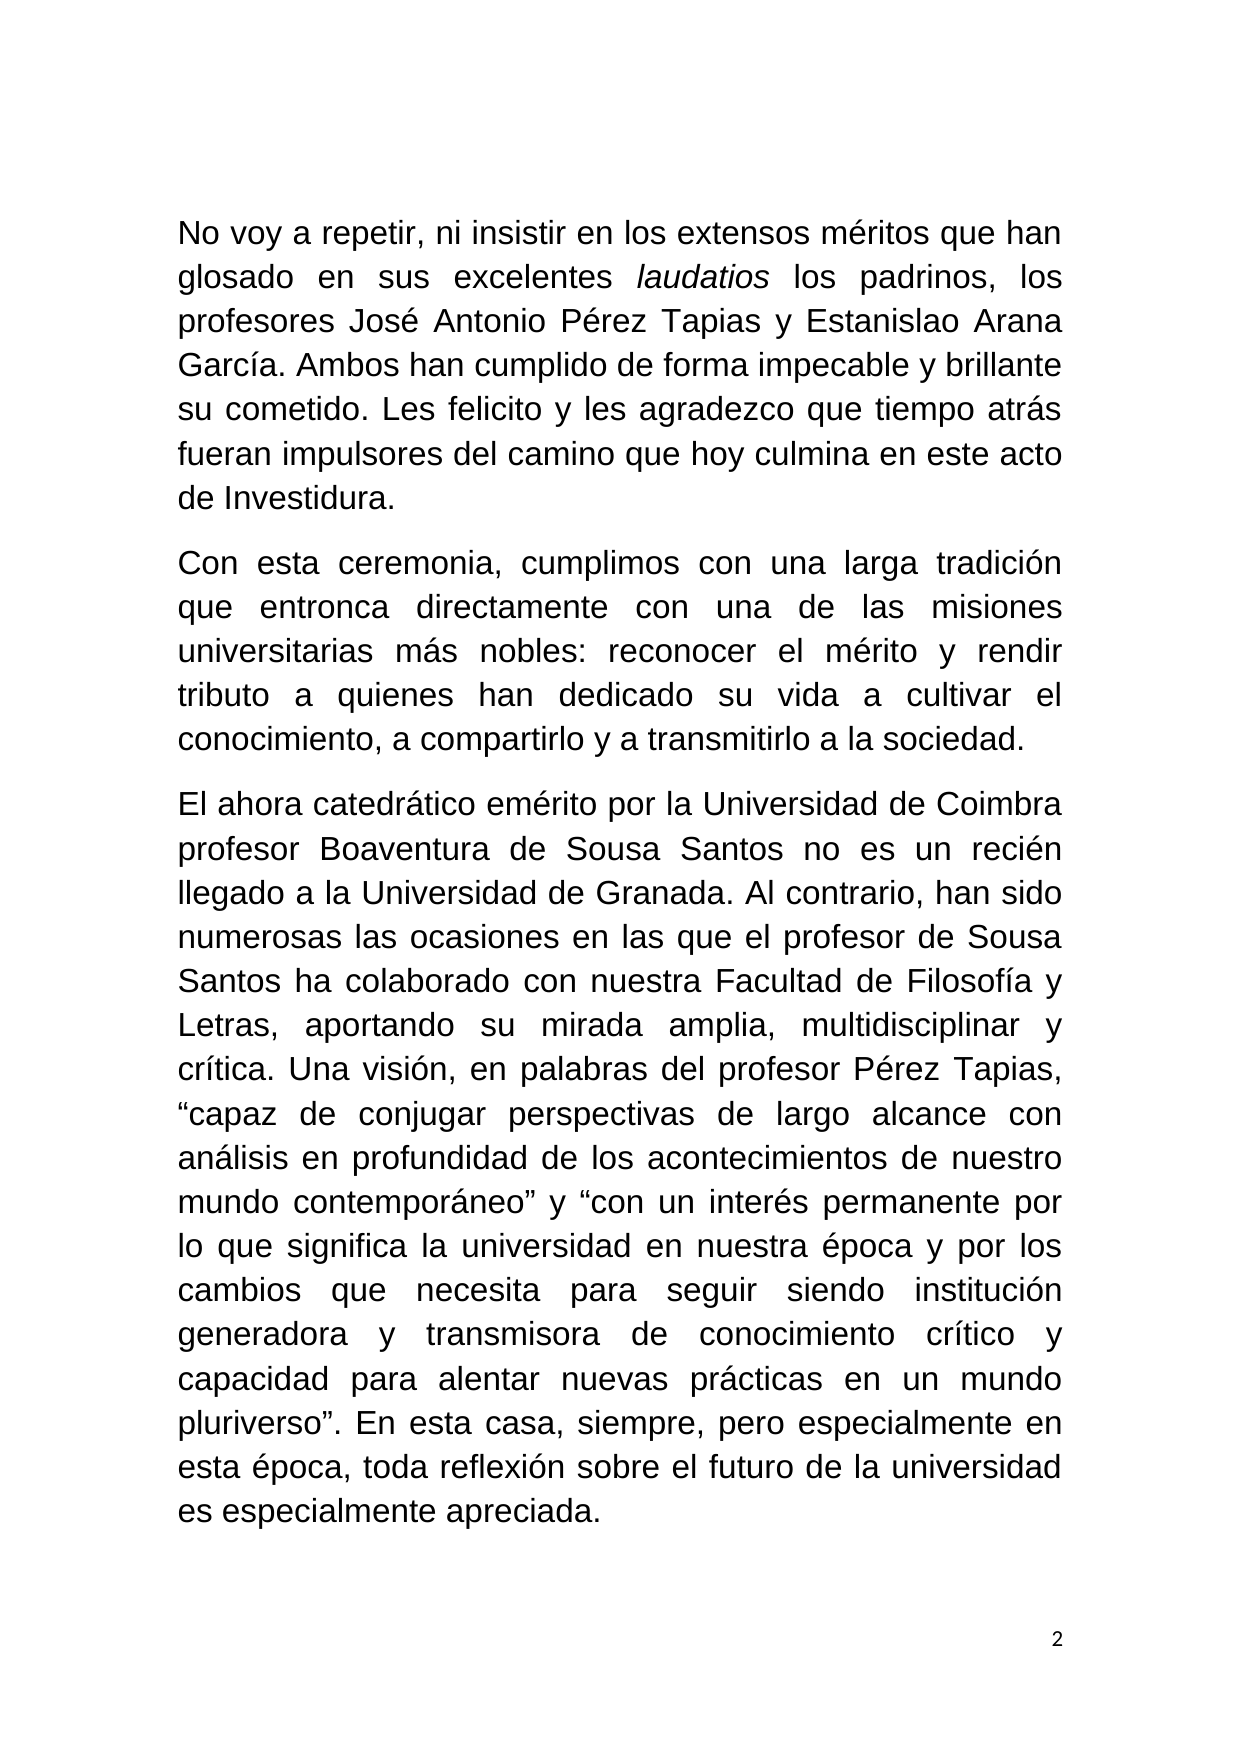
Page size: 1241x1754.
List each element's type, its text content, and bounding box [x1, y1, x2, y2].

text Con esta ceremonia, cumplimos con una larga tradición que entronca directamente con una de las misiones universitarias más nobles: reconocer el mérito y rendir tributo a quienes han dedicado su vida a cultivar el conocimiento, a compartirlo y a transmitirlo a la sociedad. [177, 543, 1063, 758]
text No voy a repetir, ni insistir en los extensos méritos que han glosado en sus excelentes laudatios los padrinos, los profesores José Antonio Pérez Tapias y Estanislao Arana García. Ambos han cumplido de forma impecable y brillante su cometido. Les felicito y les agradezco que tiempo atrás fueran impulsores del camino que hoy culmina en este acto de Investidura. [177, 213, 1063, 516]
text El ahora catedrático emérito por la Universidad de Coimbra profesor Boaventura de Sousa Santos no es un recién llegado a la Universidad de Granada. Al contrario, han sido numerosas las ocasiones en las que el profesor de Sousa Santos ha colaborado con nuestra Facultad de Filosofía y Letras, aportando su mirada amplia, multidisciplinar y crítica. Una visión, en palabras del profesor Pérez Tapias, “capaz de conjugar perspectivas de largo alcance con análisis en profundidad de los acontecimientos de nuestro mundo contemporáneo” y “con un interés permanente por lo que significa la universidad en nuestra época y por los cambios que necesita para seguir siendo institución generadora y transmisora de conocimiento crítico y capacidad para alentar nuevas prácticas en un mundo pluriverso”. En esta casa, siempre, pero especialmente en esta época, toda reflexión sobre el futuro de la universidad es especialmente apreciada. [177, 784, 1063, 1529]
